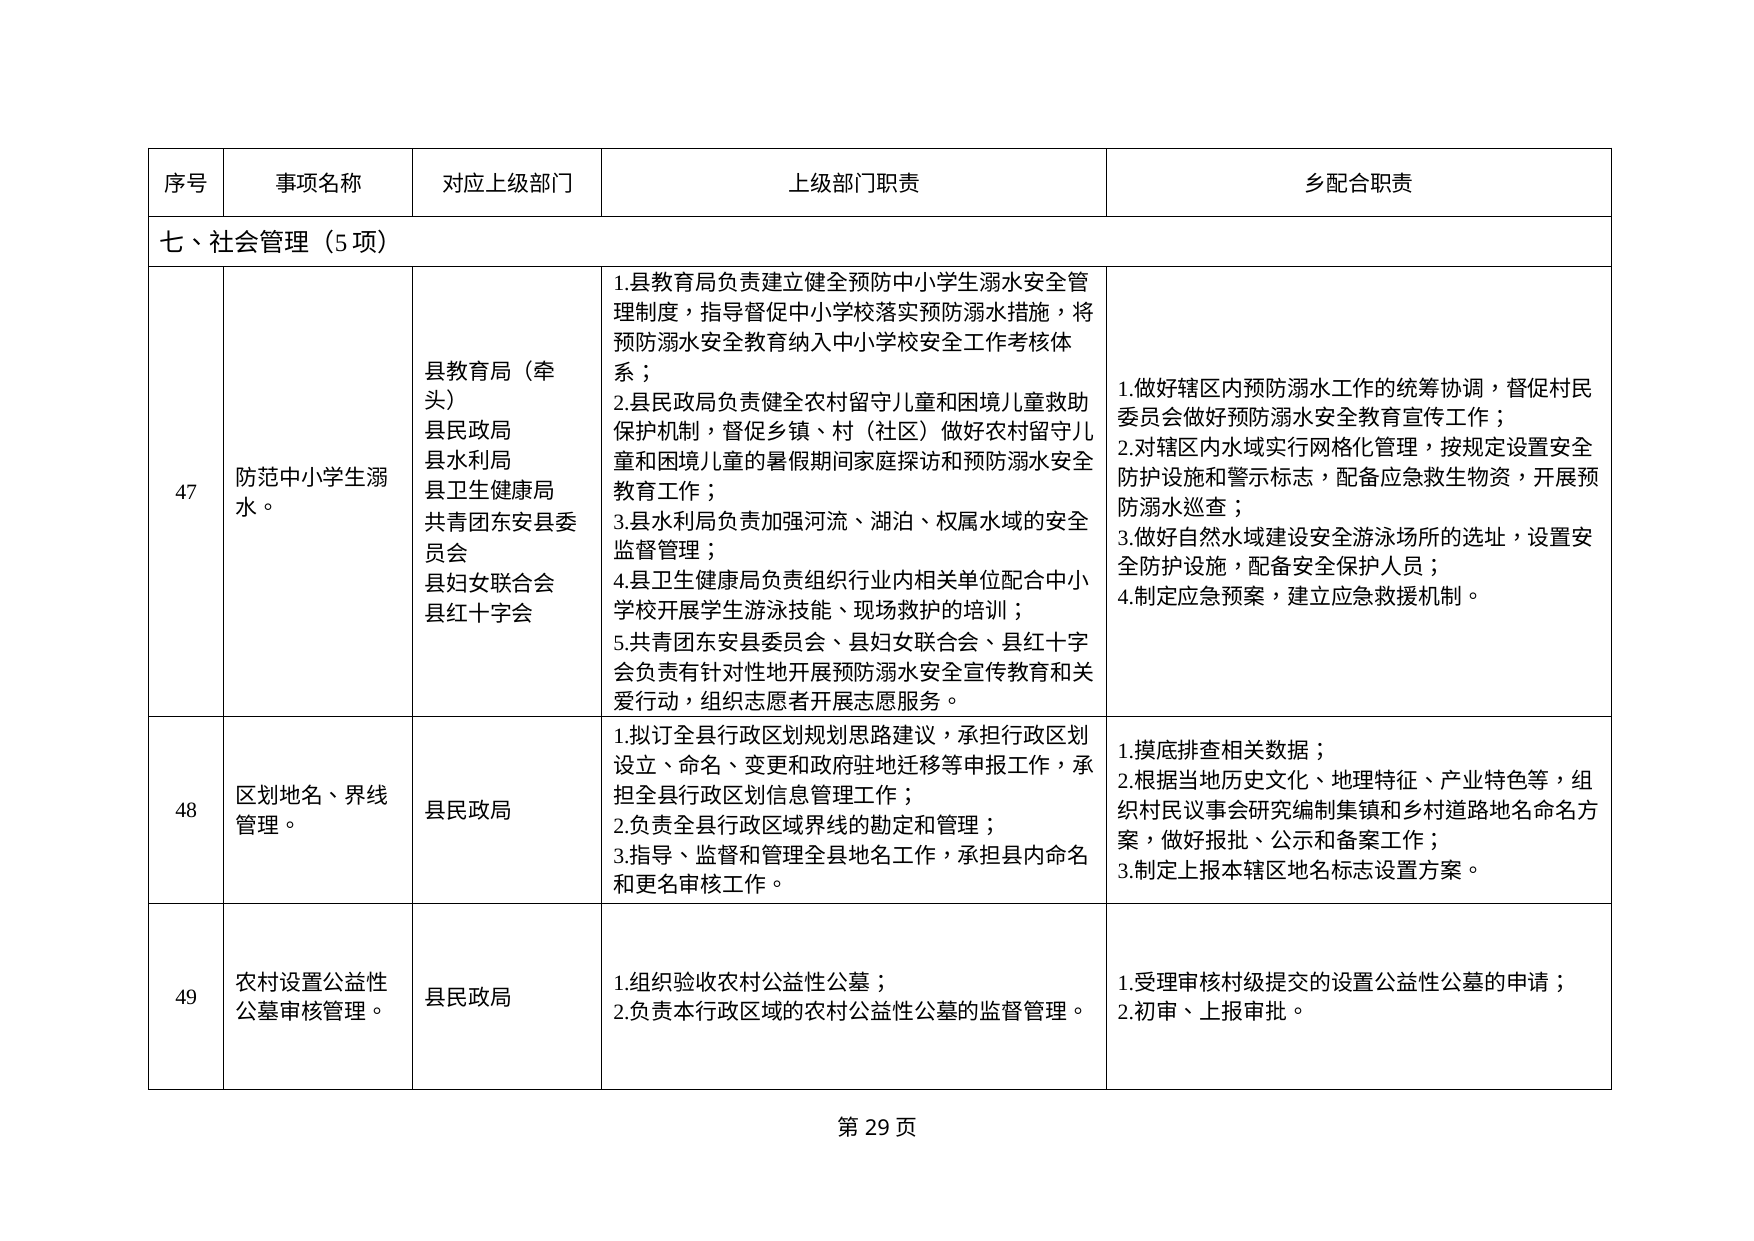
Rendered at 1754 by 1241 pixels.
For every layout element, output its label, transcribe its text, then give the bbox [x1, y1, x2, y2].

table_cell 防范中小学生溺水。 [224, 267, 412, 716]
table_cell 1.摸底排查相关数据； 2.根据当地历史文化、地理特征、产业特色等，组织村民议事会研究编制集镇和乡村道路地名命名方案，做好报批、公示和备案工作； 3.制定上报本辖区地名标志设置方案。 [1107, 717, 1611, 903]
table_cell 1.组织验收农村公益性公墓； 2.负责本行政区域的农村公益性公墓的监督管理。 [602, 904, 1106, 1089]
table_cell 县教育局（牵头） 县民政局 县水利局 县卫生健康局 共青团东安县委员会 县妇女联合会 县红十字会 [413, 267, 601, 716]
table_cell 县民政局 [413, 904, 601, 1089]
table_cell 七、社会管理（5项） [149, 217, 1611, 266]
table_header 上级部门职责 [602, 149, 1106, 216]
table_cell 48 [149, 717, 223, 903]
table_cell 县民政局 [413, 717, 601, 903]
table_cell 49 [149, 904, 223, 1089]
table_header 乡配合职责 [1107, 149, 1611, 216]
table_cell 农村设置公益性公墓审核管理。 [224, 904, 412, 1089]
table_cell 1.做好辖区内预防溺水工作的统筹协调，督促村民委员会做好预防溺水安全教育宣传工作； 2.对辖区内水域实行网格化管理，按规定设置安全防护设施和警示标志，配备应急救生物资，开展预防溺水巡查； 3.做好自然水域建设安全游泳场所的选址，设置安全防护设施，配备安全保护人员； 4.制定应急预案，建立应急救援机制。 [1107, 267, 1611, 716]
table_cell 1.县教育局负责建立健全预防中小学生溺水安全管理制度，指导督促中小学校落实预防溺水措施，将预防溺水安全教育纳入中小学校安全工作考核体系； 2.县民政局负责健全农村留守儿童和困境儿童救助保护机制，督促乡镇、村（社区）做好农村留守儿童和困境儿童的暑假期间家庭探访和预防溺水安全教育工作； 3.县水利局负责加强河流、湖泊、权属水域的安全监督管理； 4.县卫生健康局负责组织行业内相关单位配合中小学校开展学生游泳技能、现场救护的培训； 5.共青团东安县委员会、县妇女联合会、县红十字会负责有针对性地开展预防溺水安全宣传教育和关爱行动，组织志愿者开展志愿服务。 [602, 267, 1106, 716]
table_header 对应上级部门 [413, 149, 601, 216]
table_header 事项名称 [224, 149, 412, 216]
table_cell 区划地名、界线管理。 [224, 717, 412, 903]
table_cell 1.拟订全县行政区划规划思路建议，承担行政区划设立、命名、变更和政府驻地迁移等申报工作，承担全县行政区划信息管理工作； 2.负责全县行政区域界线的勘定和管理； 3.指导、监督和管理全县地名工作，承担县内命名和更名审核工作。 [602, 717, 1106, 903]
table_cell 47 [149, 267, 223, 716]
table_cell 1.受理审核村级提交的设置公益性公墓的申请； 2.初审、上报审批。 [1107, 904, 1611, 1089]
table_header 序号 [149, 149, 223, 216]
